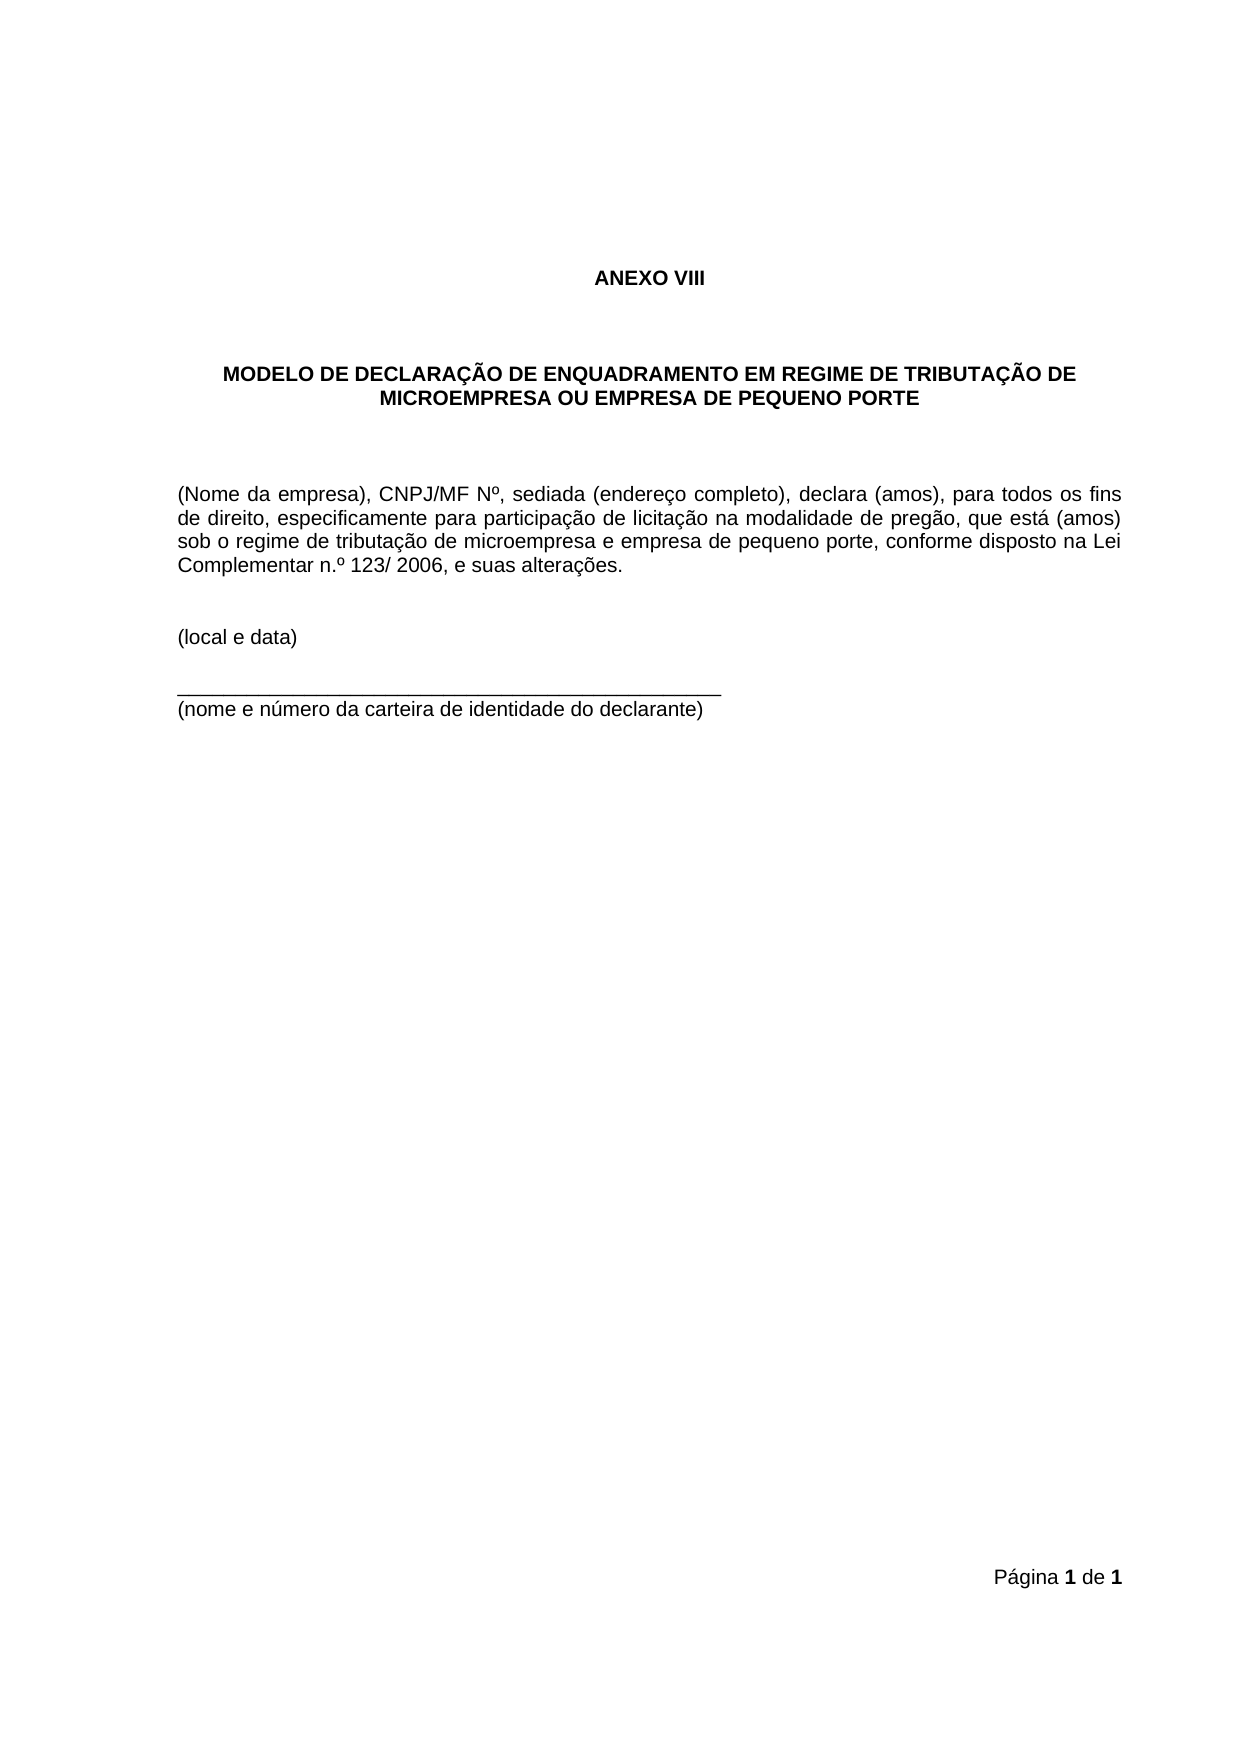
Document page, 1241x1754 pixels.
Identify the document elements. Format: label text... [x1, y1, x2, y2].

text (local e data) [177, 625, 1122, 649]
text MODELO DE DECLARAÇÃO DE ENQUADRAMENTO EM REGIME DE TRIBUTAÇÃO DE MICROEMPRESA OU EMPRESA DE PEQUENO PORTE [177, 362, 1122, 409]
text ANEXO VIII [177, 266, 1122, 290]
text (Nome da empresa), CNPJ/MF Nº, sediada (endereço completo), declara (amos), para todos os fins de direito, especificamente para participação de licitação na modalidade de pregão, que está (amos) sob o regime de tributação de microempresa e empresa de pequeno porte, conforme disposto na Lei Complementar n.º 123/ 2006, e suas alterações. [177, 481, 1122, 577]
text (nome e número da carteira de identidade do declarante) [177, 697, 1122, 721]
text _______________________________________________ [177, 673, 1122, 697]
